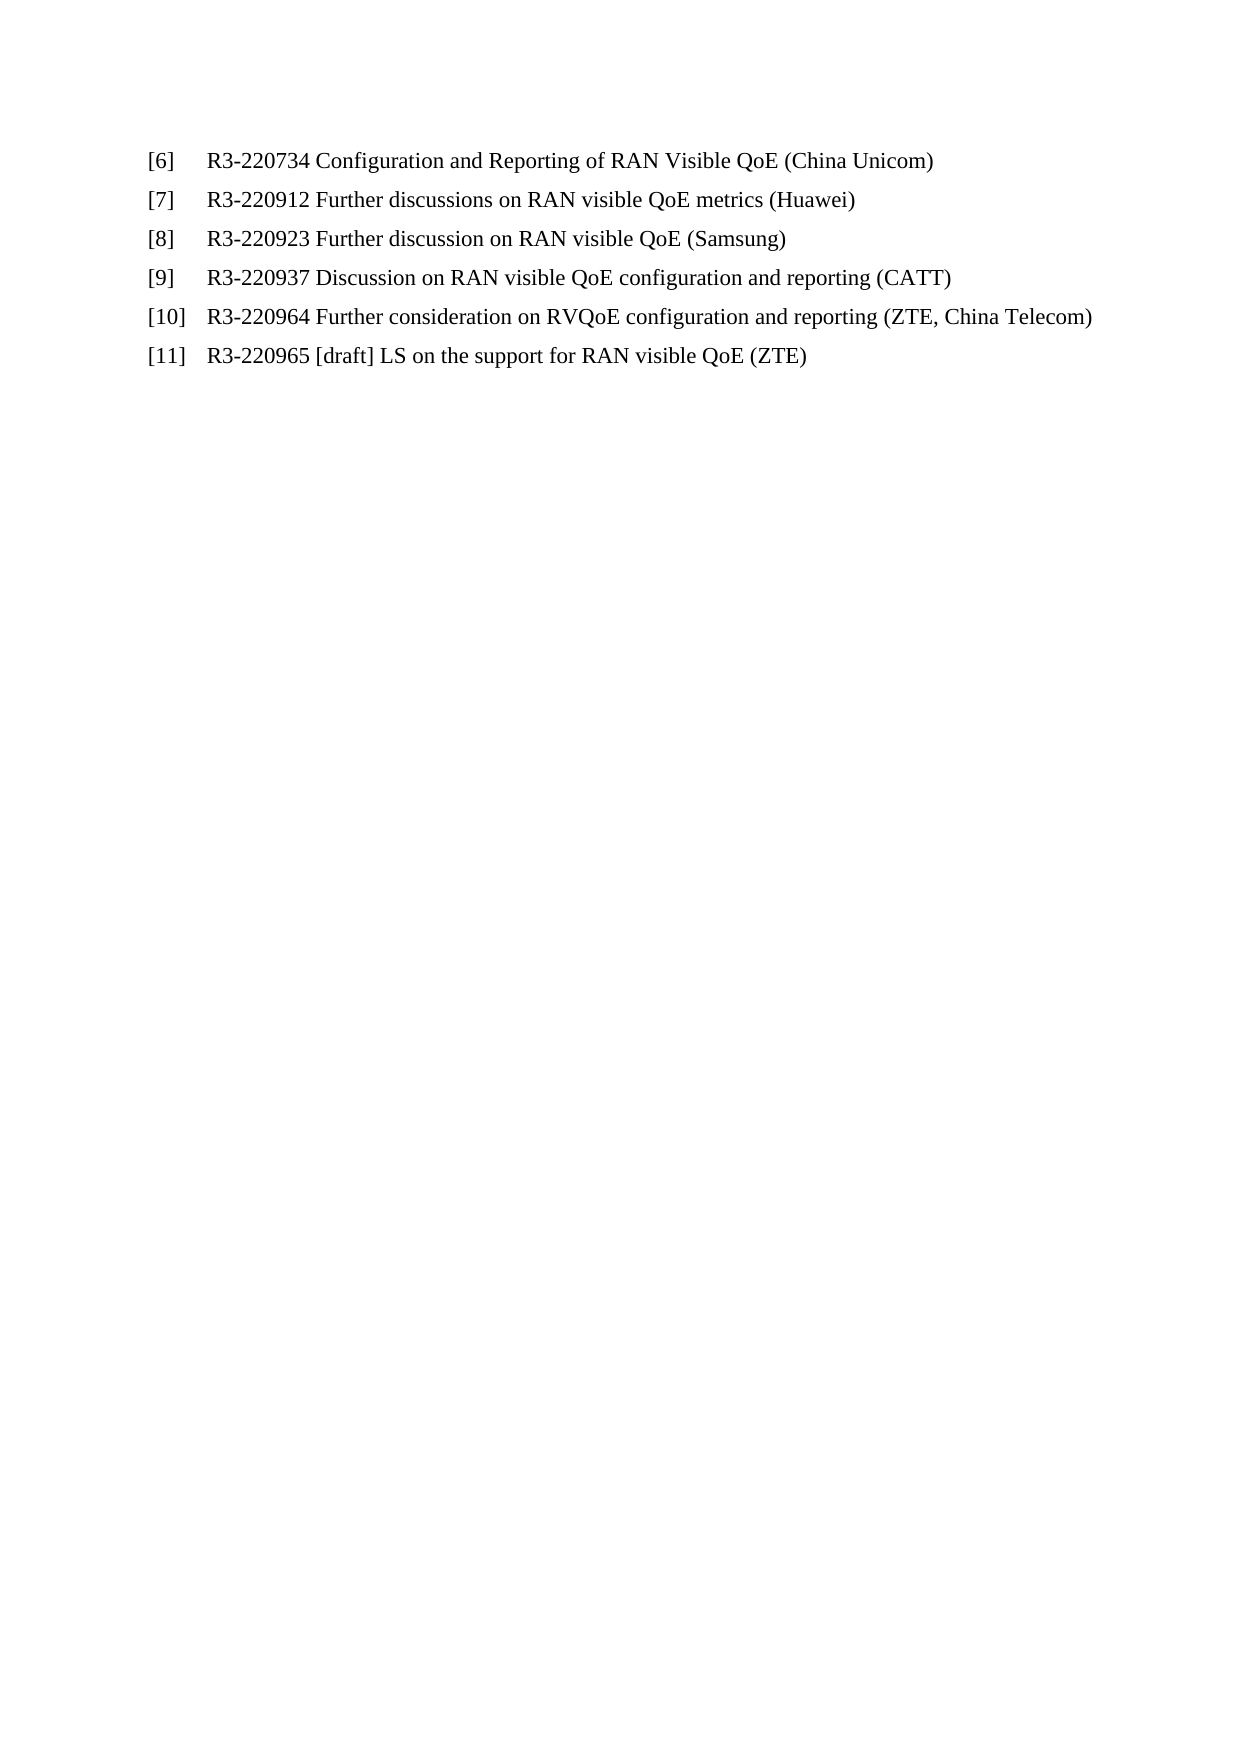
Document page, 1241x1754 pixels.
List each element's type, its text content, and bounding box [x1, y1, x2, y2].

text R3-220937 Discussion on RAN visible QoE configuration and reporting (CATT) [148, 264, 1107, 291]
text R3-220912 Further discussions on RAN visible QoE metrics (Huawei) [148, 186, 1107, 213]
text R3-220964 Further consideration on RVQoE configuration and reporting (ZTE, China Telecom) [148, 303, 1107, 329]
text R3-220734 Configuration and Reporting of RAN Visible QoE (China Unicom) [148, 148, 1107, 174]
text R3-220965 [draft] LS on the support for RAN visible QoE (ZTE) [148, 342, 1107, 368]
text R3-220923 Further discussion on RAN visible QoE (Samsung) [148, 225, 1107, 252]
